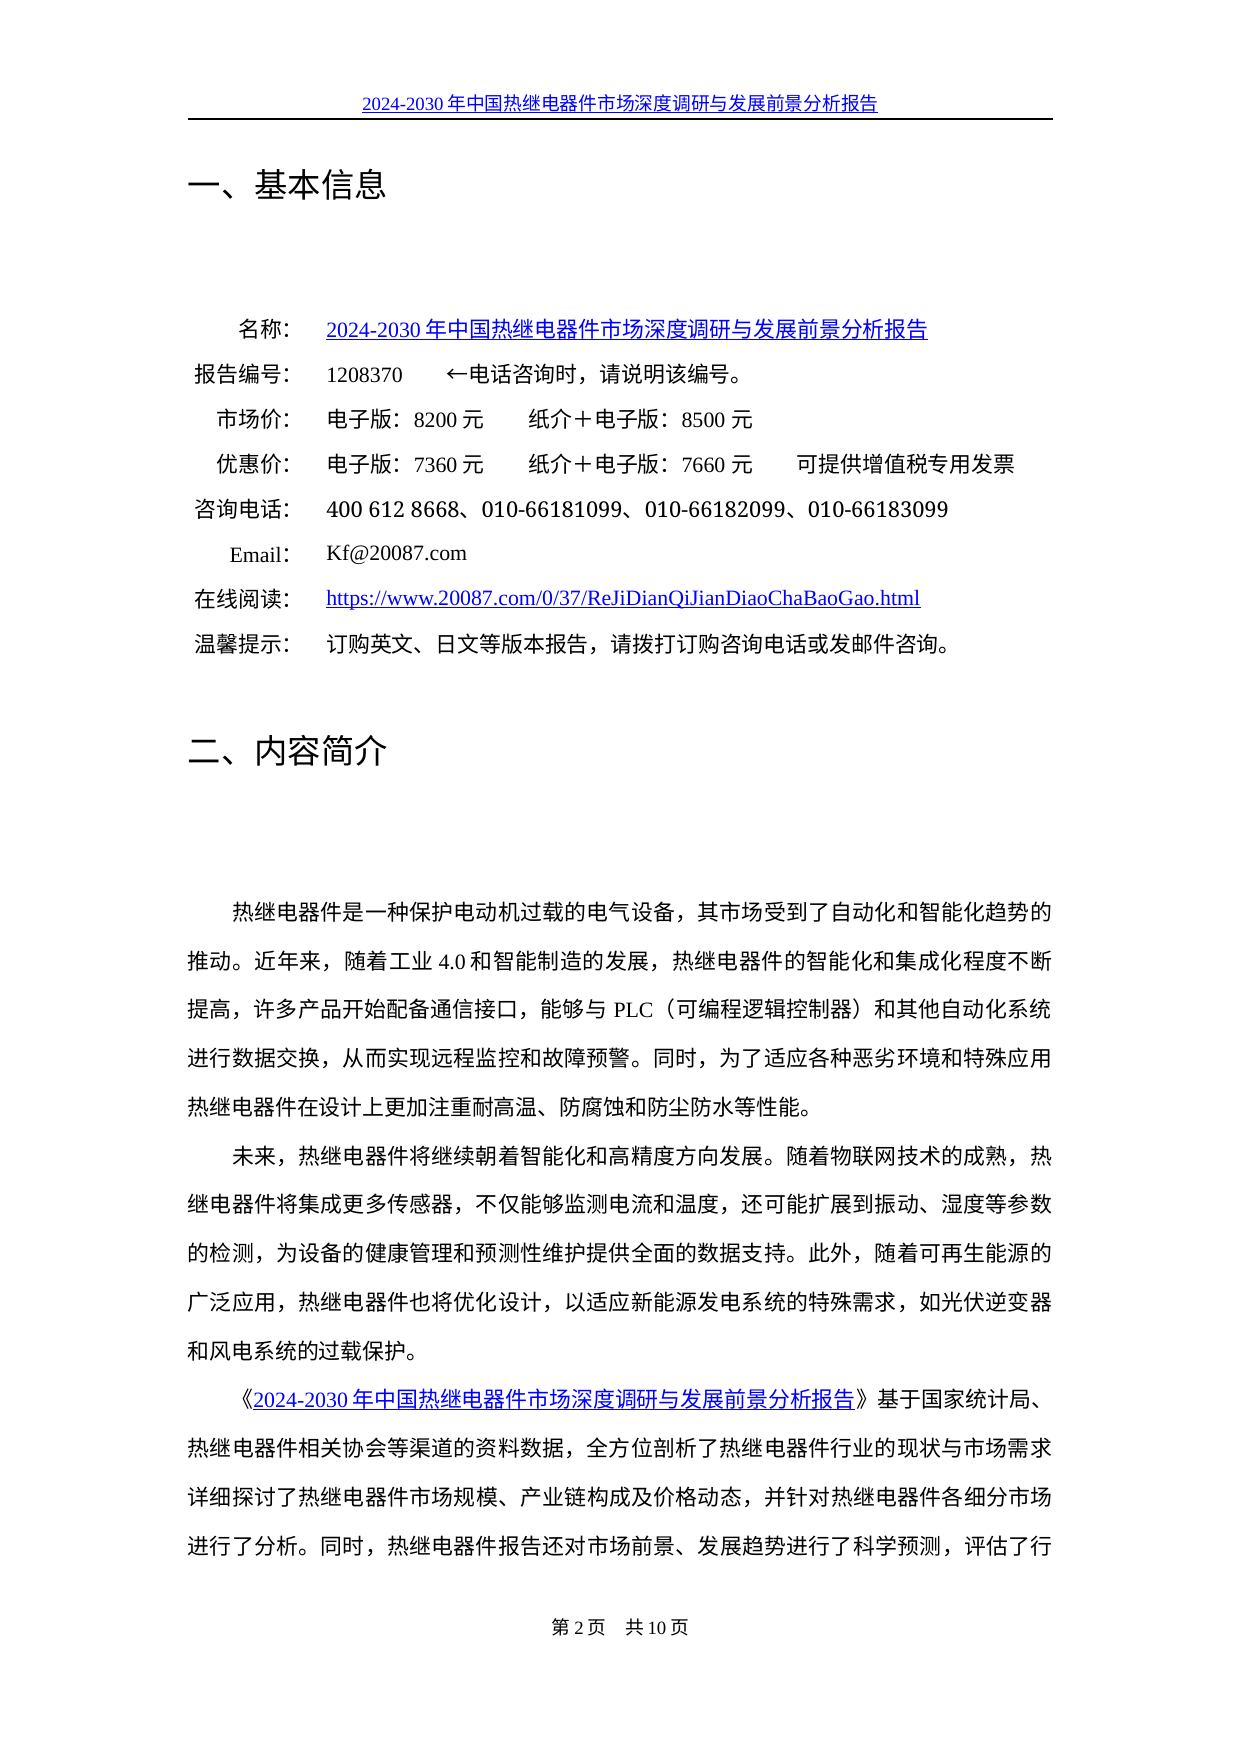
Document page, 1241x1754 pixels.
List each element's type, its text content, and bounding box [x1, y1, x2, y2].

table_cell 电子版：8200 元 纸介＋电子版：8500 元 [315, 402, 1073, 447]
table_header 2024-2030年中国热继电器件市场深度调研与发展前景分析报告 [315, 312, 1073, 357]
title 一、基本信息 [187, 150, 1053, 215]
table_cell Email： [167, 537, 315, 582]
table_cell 400 612 8668、010-66181099、010-66182099、010-66183099 [315, 492, 1073, 537]
table_cell 订购英文、日文等版本报告，请拨打订购咨询电话或发邮件咨询。 [315, 627, 1073, 672]
table_cell 在线阅读： [167, 582, 315, 627]
table_cell 报告编号： [167, 357, 315, 402]
table_cell 温馨提示： [167, 627, 315, 672]
table_header 名称： [167, 312, 315, 357]
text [187, 894, 1053, 1561]
table_cell 市场价： [167, 402, 315, 447]
title 二、内容简介 [187, 717, 1053, 782]
table_cell [315, 582, 1073, 627]
table_cell 1208370 ←电话咨询时，请说明该编号。 [315, 357, 1073, 402]
table_cell 优惠价： [167, 447, 315, 492]
table_cell 咨询电话： [167, 492, 315, 537]
table_cell 电子版：7360 元 纸介＋电子版：7660 元 可提供增值税专用发票 [315, 447, 1073, 492]
table_cell Kf@20087.com [315, 537, 1073, 582]
